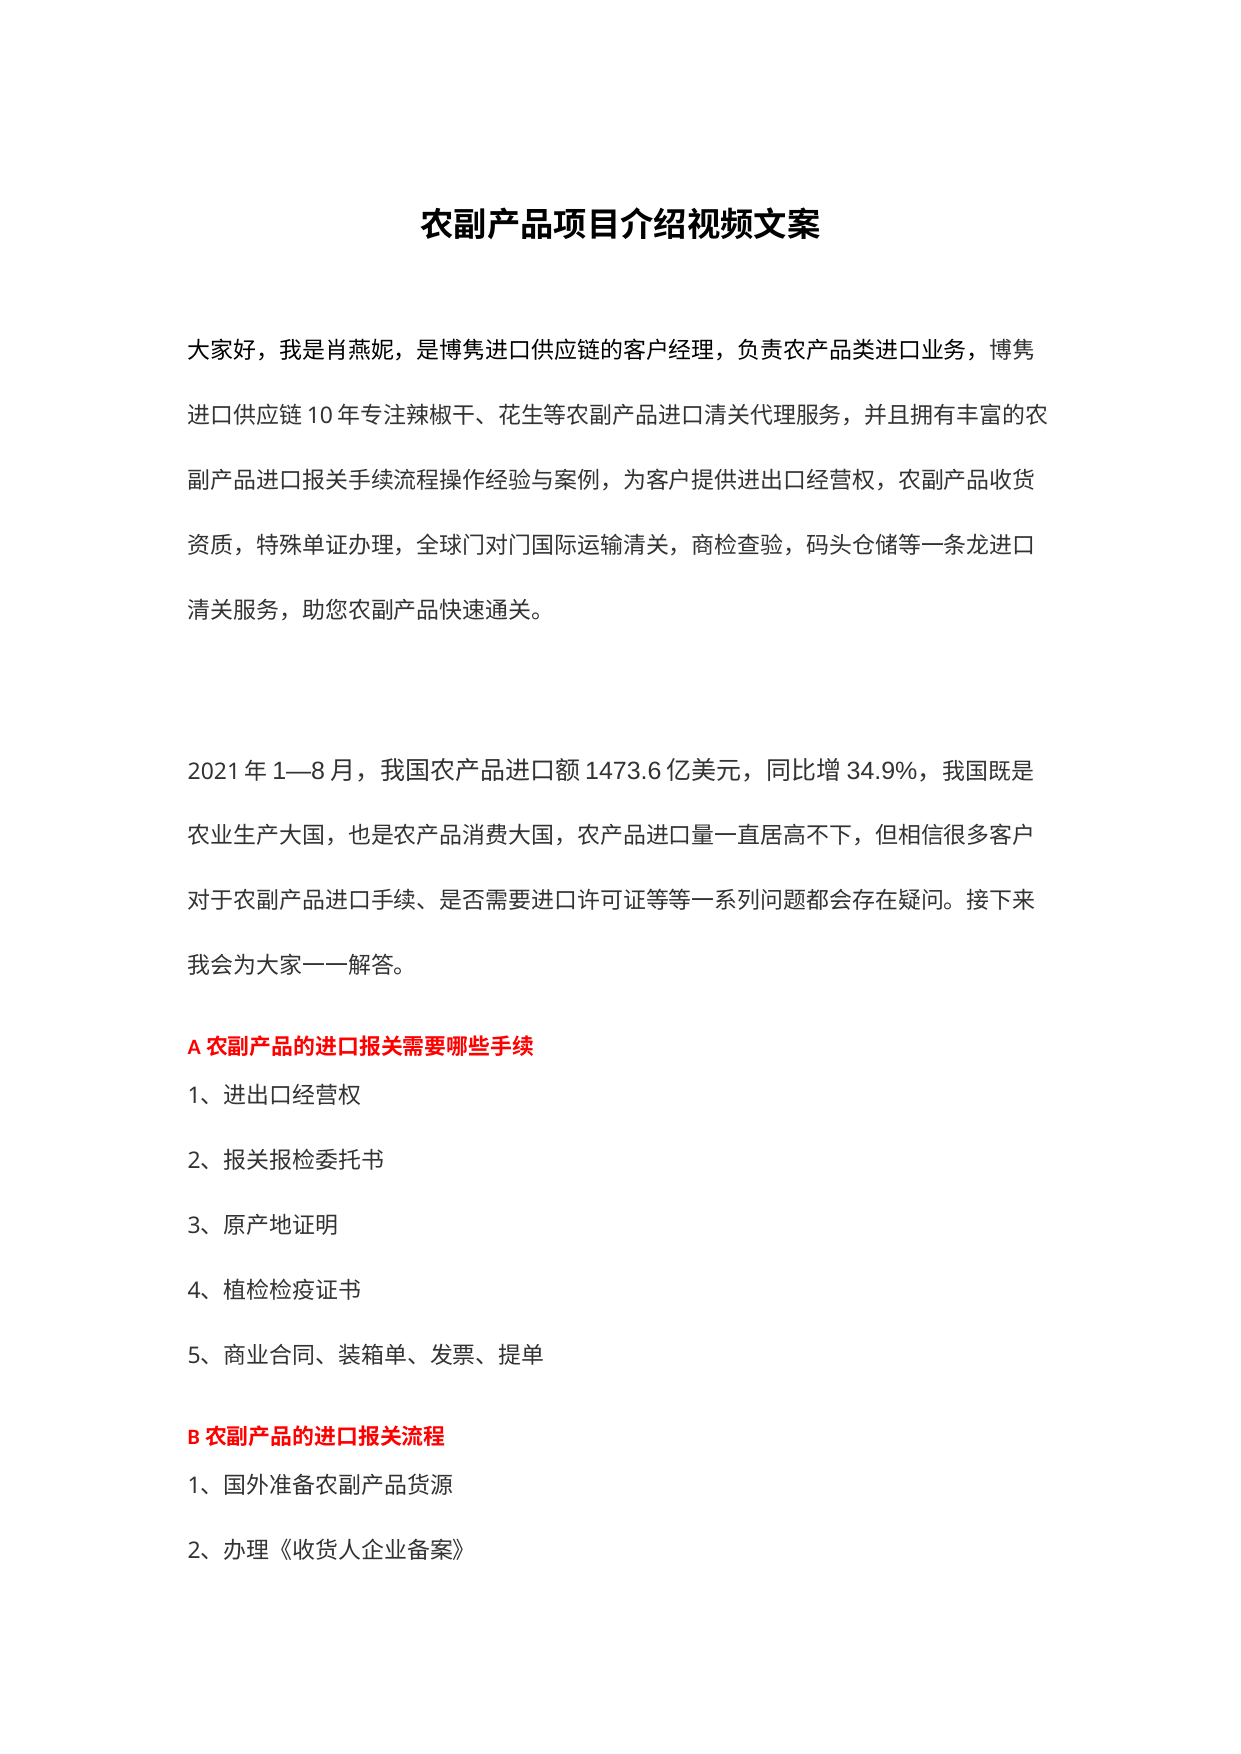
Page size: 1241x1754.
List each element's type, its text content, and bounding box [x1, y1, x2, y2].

text B 农副产品的进口报关流程 [187, 1418, 1053, 1451]
text 大家好，我是肖燕妮，是博隽进口供应链的客户经理，负责农产品类进口业务，博隽进口供应链10年专注辣椒干、花生等农副产品进口清关代理服务，并且拥有丰富的农副产品进口报关手续流程操作经验与案例，为客户提供进出口经营权，农副产品收货资质，特殊单证办理，全球门对门国际运输清关，商检查验，码头仓储等一条龙进口清关服务，助您农副产品快速通关。 [187, 316, 1053, 641]
text 2021年1—8月，我国农产品进口额1473.6亿美元，同比增34.9%，我国既是农业生产大国，也是农产品消费大国，农产品进口量一直居高不下，但相信很多客户对于农副产品进口手续、是否需要进口许可证等等一系列问题都会存在疑问。接下来我会为大家一一解答。 [187, 736, 1053, 996]
list 1、进出口经营权 2、报关报检委托书 3、原产地证明 4、植检检疫证书 5、商业合同、装箱单、发票、提单 [187, 1061, 1053, 1386]
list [187, 1451, 1053, 1581]
list A 农副产品的进口报关需要哪些手续 [187, 1028, 1053, 1061]
subtitle 农副产品项目介绍视频文案 [187, 189, 1053, 254]
